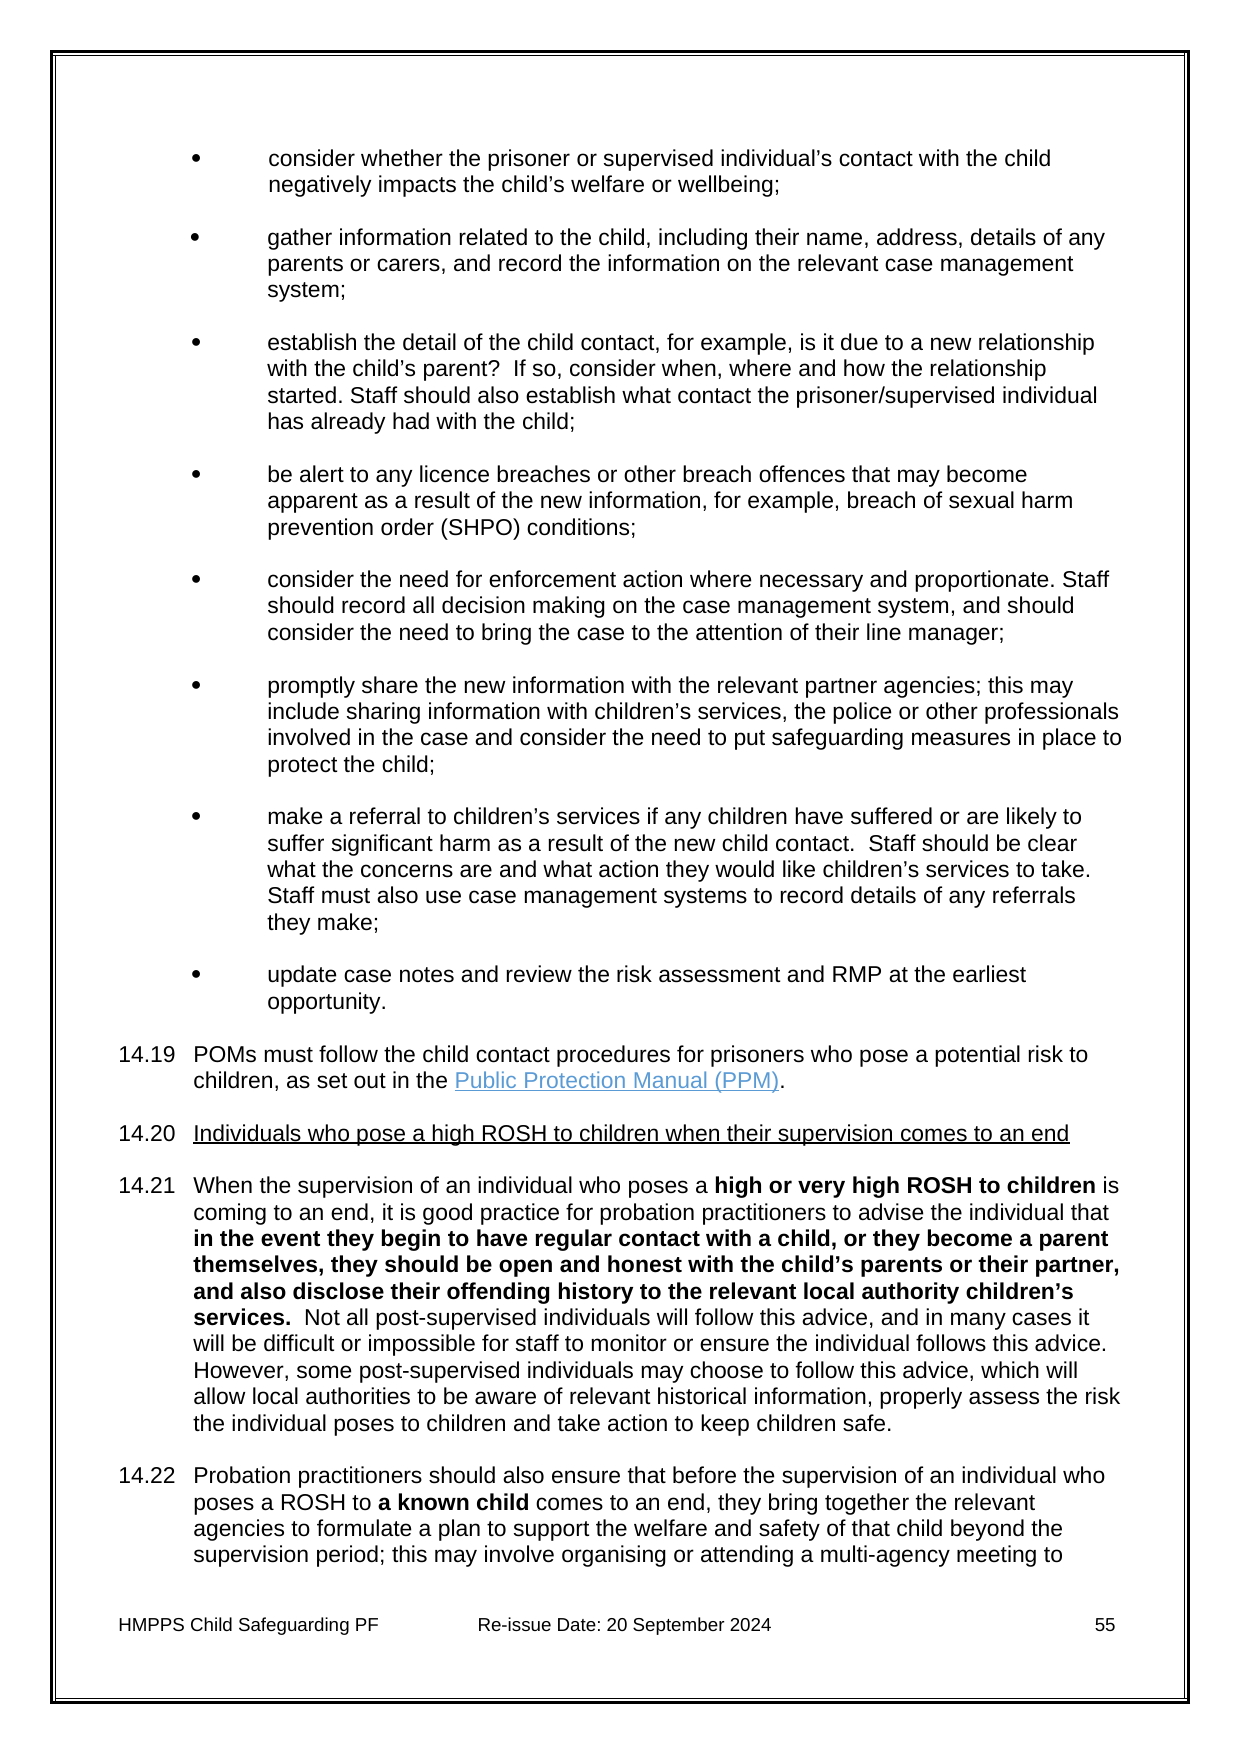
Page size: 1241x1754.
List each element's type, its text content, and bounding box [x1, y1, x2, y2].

list consider the need for enforcement action where necessary and proportionate. Staff should record all decision making on the case management system, and should consider the need to bring the case to the attention of their line manager; [192, 566, 1122, 645]
list promptly share the new information with the relevant partner agencies; this may include sharing information with children’s services, the police or other professionals involved in the case and consider the need to put safeguarding measures in place to protect the child; [192, 672, 1122, 777]
list gather information related to the child, including their name, address, details of any parents or carers, and record the information on the relevant case management system; [191, 223, 1122, 303]
list make a referral to children’s services if any children have suffered or are likely to suffer significant harm as a result of the new child contact. Staff should be clear what the concerns are and what action they would like children’s services to take. Staff must also use case management systems to record details of any referrals they make; [192, 803, 1122, 935]
list update case notes and review the risk assessment and RMP at the earliest opportunity. [192, 961, 1122, 1014]
list be alert to any licence breaches or other breach offences that may become apparent as a result of the new information, for example, breach of sexual harm prevention order (SHPO) conditions; [192, 461, 1122, 540]
list POMs must follow the child contact procedures for prisoners who pose a potential risk to children, as set out in the Public Protection Manual (PPM). [118, 1041, 1122, 1093]
list establish the detail of the child contact, for example, is it due to a new relationship with the child’s parent? If so, consider when, where and how the relationship started. Staff should also establish what contact the prisoner/supervised individual has already had with the child; [192, 329, 1122, 434]
list When the supervision of an individual who poses a high or very high ROSH to children is coming to an end, it is good practice for probation practitioners to advise the individual that in the event they begin to have regular contact with a child, or they become a parent themselves, they should be open and honest with the child’s parents or their partner, and also disclose their offending history to the relevant local authority children’s services. Not all post-supervised individuals will follow this advice, and in many cases it will be difficult or impossible for staff to monitor or ensure the individual follows this advice. However, some post-supervised individuals may choose to follow this advice, which will allow local authorities to be aware of relevant historical information, properly assess the risk the individual poses to children and take action to keep children safe. [118, 1172, 1122, 1436]
list Individuals who pose a high ROSH to children when their supervision comes to an end [118, 1119, 1122, 1146]
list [118, 1462, 1122, 1568]
list consider whether the prisoner or supervised individual’s contact with the child negatively impacts the child’s welfare or wellbeing; [192, 144, 1122, 197]
